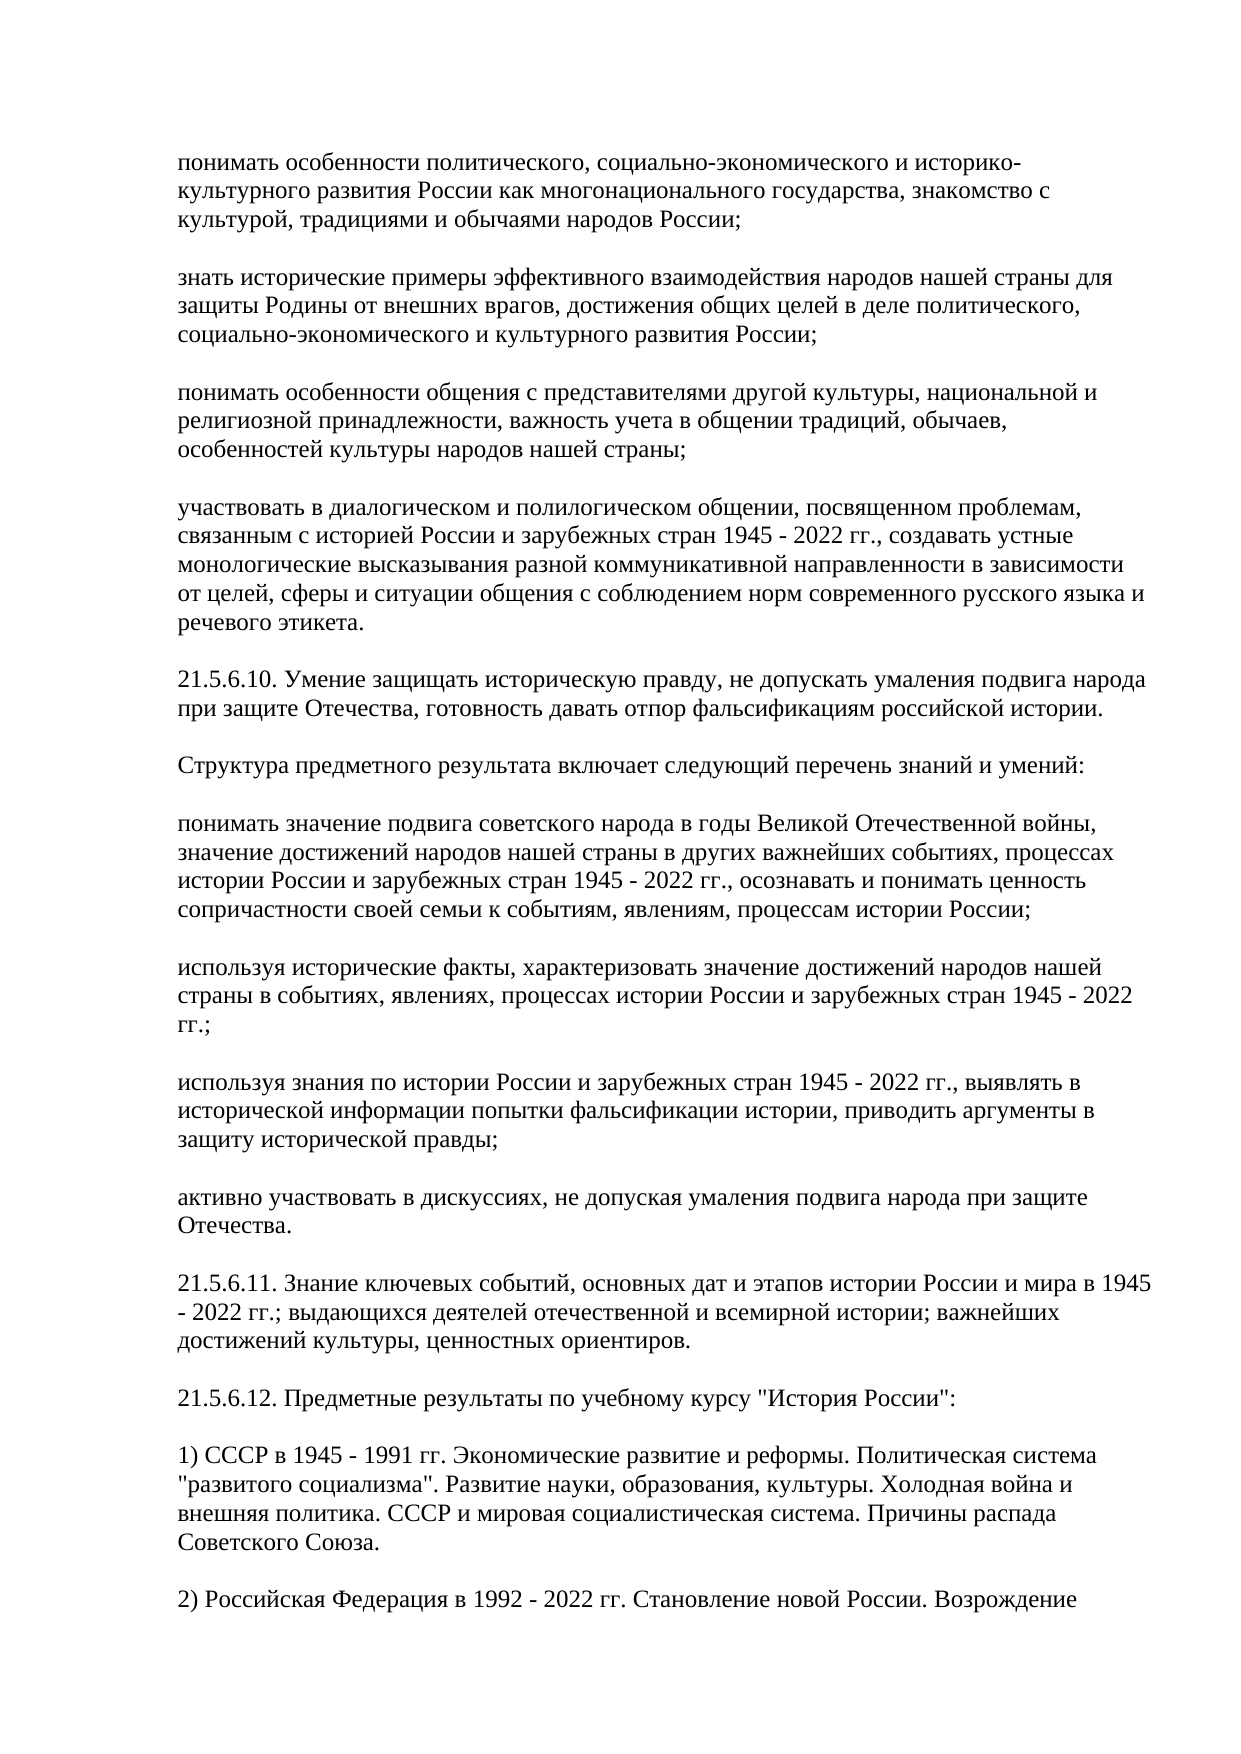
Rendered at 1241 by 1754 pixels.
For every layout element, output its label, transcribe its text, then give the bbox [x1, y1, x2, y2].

text используя исторические факты, характеризовать значение достижений народов нашей страны в событиях, явлениях, процессах истории России и зарубежных стран 1945 - 2022 гг.; [177, 923, 1152, 1038]
text 21.5.6.10. Умение защищать историческую правду, не допускать умаления подвига народа при защите Отечества, готовность давать отпор фальсификациям российской истории. [177, 636, 1152, 722]
text активно участвовать в дискуссиях, не допуская умаления подвига народа при защите Отечества. [177, 1153, 1152, 1239]
text 21.5.6.12. Предметные результаты по учебному курсу "История России": [177, 1354, 1152, 1412]
text знать исторические примеры эффективного взаимодействия народов нашей страны для защиты Родины от внешних врагов, достижения общих целей в деле политического, социально-экономического и культурного развития России; [177, 233, 1152, 348]
text 21.5.6.11. Знание ключевых событий, основных дат и этапов истории России и мира в 1945 - 2022 гг.; выдающихся деятелей отечественной и всемирной истории; важнейших достижений культуры, ценностных ориентиров. [177, 1239, 1152, 1354]
text участвовать в диалогическом и полилогическом общении, посвященном проблемам, связанным с историей России и зарубежных стран 1945 - 2022 гг., создавать устные монологические высказывания разной коммуникативной направленности в зависимости от целей, сферы и ситуации общения с соблюдением норм современного русского языка и речевого этикета. [177, 463, 1152, 636]
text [177, 1556, 1152, 1613]
text понимать значение подвига советского народа в годы Великой Отечественной войны, значение достижений народов нашей страны в других важнейших событиях, процессах истории России и зарубежных стран 1945 - 2022 гг., осознавать и понимать ценность сопричастности своей семьи к событиям, явлениям, процессам истории России; [177, 779, 1152, 923]
text используя знания по истории России и зарубежных стран 1945 - 2022 гг., выявлять в исторической информации попытки фальсификации истории, приводить аргументы в защиту исторической правды; [177, 1038, 1152, 1153]
text понимать особенности общения с представителями другой культуры, национальной и религиозной принадлежности, важность учета в общении традиций, обычаев, особенностей культуры народов нашей страны; [177, 348, 1152, 463]
text понимать особенности политического, социально-экономического и историко-культурного развития России как многонационального государства, знакомство с культурой, традициями и обычаями народов России; [177, 118, 1152, 233]
text 1) СССР в 1945 - 1991 гг. Экономические развитие и реформы. Политическая система "развитого социализма". Развитие науки, образования, культуры. Холодная война и внешняя политика. СССР и мировая социалистическая система. Причины распада Советского Союза. [177, 1412, 1152, 1556]
text Структура предметного результата включает следующий перечень знаний и умений: [177, 722, 1152, 779]
